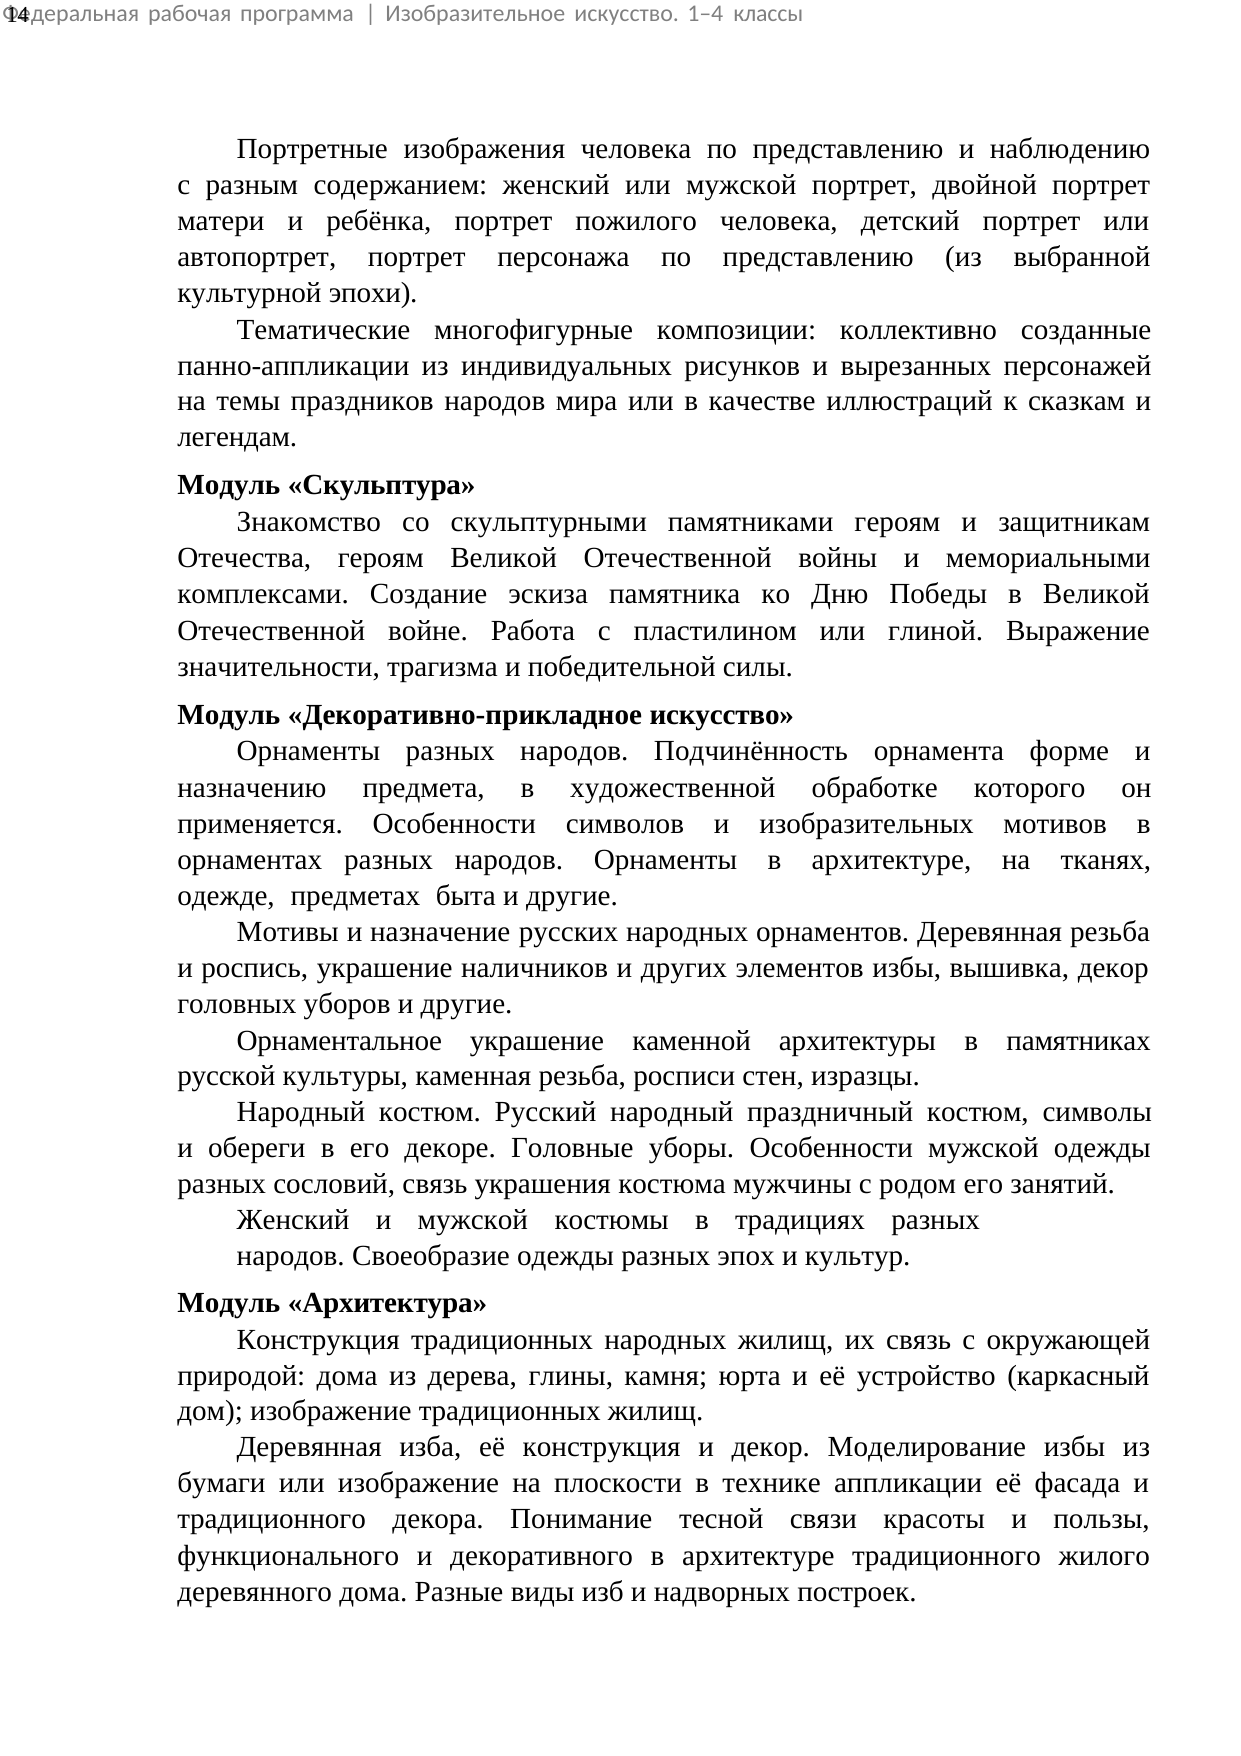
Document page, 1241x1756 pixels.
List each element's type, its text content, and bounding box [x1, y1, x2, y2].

text Знакомство со скульптурными памятниками героям и защитникам Отечества, героям Великой Отечественной войны и мемориальными комплексами. Создание эскиза памятника ко Дню Победы в Великой Отечественной войне. Работа с пластилином или глиной. Выражение значительности, трагизма и победительной силы. [177, 504, 1151, 682]
subtitle Модуль «Архитектура» [177, 1286, 1167, 1319]
text Орнаменты разных народов. Подчинённость орнамента форме и назначению предмета, в художественной обработке которого он применяется. Особенности символов и изобразительных мотивов в орнаментах разных народов. Орнаменты в архитектуре, на тканях, одежде, предметах быта и другие. [177, 733, 1151, 912]
text Мотивы и назначение русских народных орнаментов. Деревянная резьба и роспись, украшение наличников и других элементов избы, вышивка, декор головных уборов и другие. [177, 914, 1151, 1020]
text Портретные изображения человека по представлению и наблюдению с разным содержанием: женский или мужской портрет, двойной портрет матери и ребёнка, портрет пожилого человека, детский портрет или автопортрет, портрет персонажа по представлению (из выбранной культурной эпохи). [177, 131, 1151, 309]
subtitle Модуль «Декоративно-прикладное искусство» [177, 697, 1167, 730]
text Народный костюм. Русский народный праздничный костюм, символы и обереги в его декоре. Головные уборы. Особенности мужской одежды разных сословий, связь украшения костюма мужчины с родом его занятий. [177, 1094, 1152, 1199]
text Женский и мужской костюмы в традициях разных народов. Своеобразие одежды разных эпох и культур. [236, 1202, 980, 1271]
text Орнаментальное украшение каменной архитектуры в памятниках русской культуры, каменная резьба, росписи стен, изразцы. [177, 1023, 1151, 1092]
text Конструкция традиционных народных жилищ, их связь с окружающей природой: дома из дерева, глины, камня; юрта и её устройство (каркасный дом); изображение традиционных жилищ. [177, 1322, 1151, 1427]
text Деревянная изба, её конструкция и декор. Моделирование избы из бумаги или изображение на плоскости в технике аппликации её фасада и традиционного декора. Понимание тесной связи красоты и пользы, функционального и декоративного в архитектуре традиционного жилого деревянного дома. Разные виды изб и надворных построек. [177, 1429, 1151, 1607]
subtitle Модуль «Скульптура» [177, 467, 1167, 501]
text Тематические многофигурные композиции: коллективно созданные панно-аппликации из индивидуальных рисунков и вырезанных персонажей на темы праздников народов мира или в качестве иллюстраций к сказкам и легендам. [177, 312, 1152, 452]
